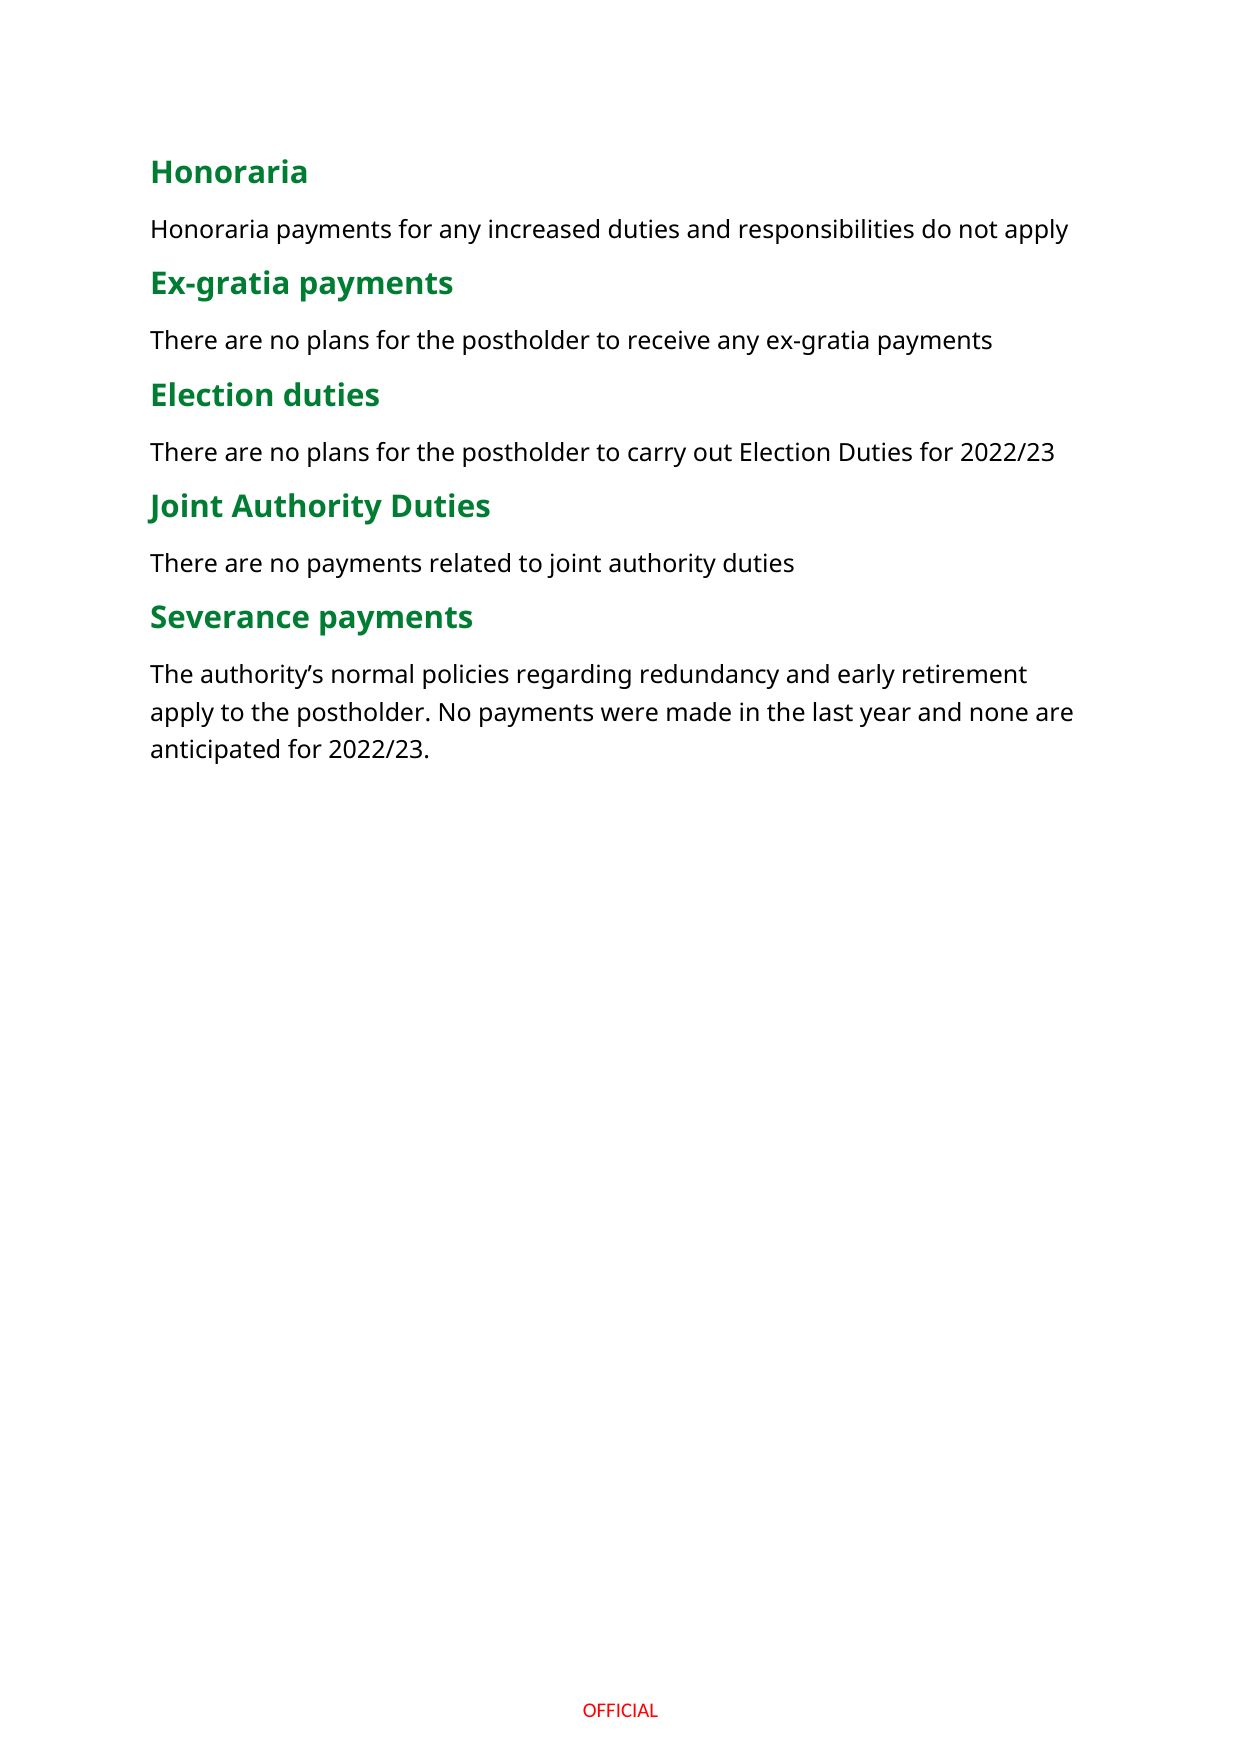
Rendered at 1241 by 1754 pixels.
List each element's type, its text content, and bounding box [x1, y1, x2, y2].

text Election duties [150, 373, 1090, 415]
text There are no plans for the postholder to receive any ex-gratia payments [150, 319, 1090, 357]
text The authority’s normal policies regarding redundancy and early retirement apply to the postholder. No payments were made in the last year and none are anticipated for 2022/23. [150, 654, 1090, 766]
text Severance payments [150, 595, 1090, 638]
text Joint Authority Duties [150, 484, 1090, 527]
text Honoraria payments for any increased duties and responsibilities do not apply [150, 208, 1090, 246]
text There are no payments related to joint authority duties [150, 542, 1090, 580]
text Honoraria [150, 150, 1090, 193]
text There are no plans for the postholder to carry out Election Duties for 2022/23 [150, 431, 1090, 468]
text Ex-gratia payments [150, 261, 1090, 304]
